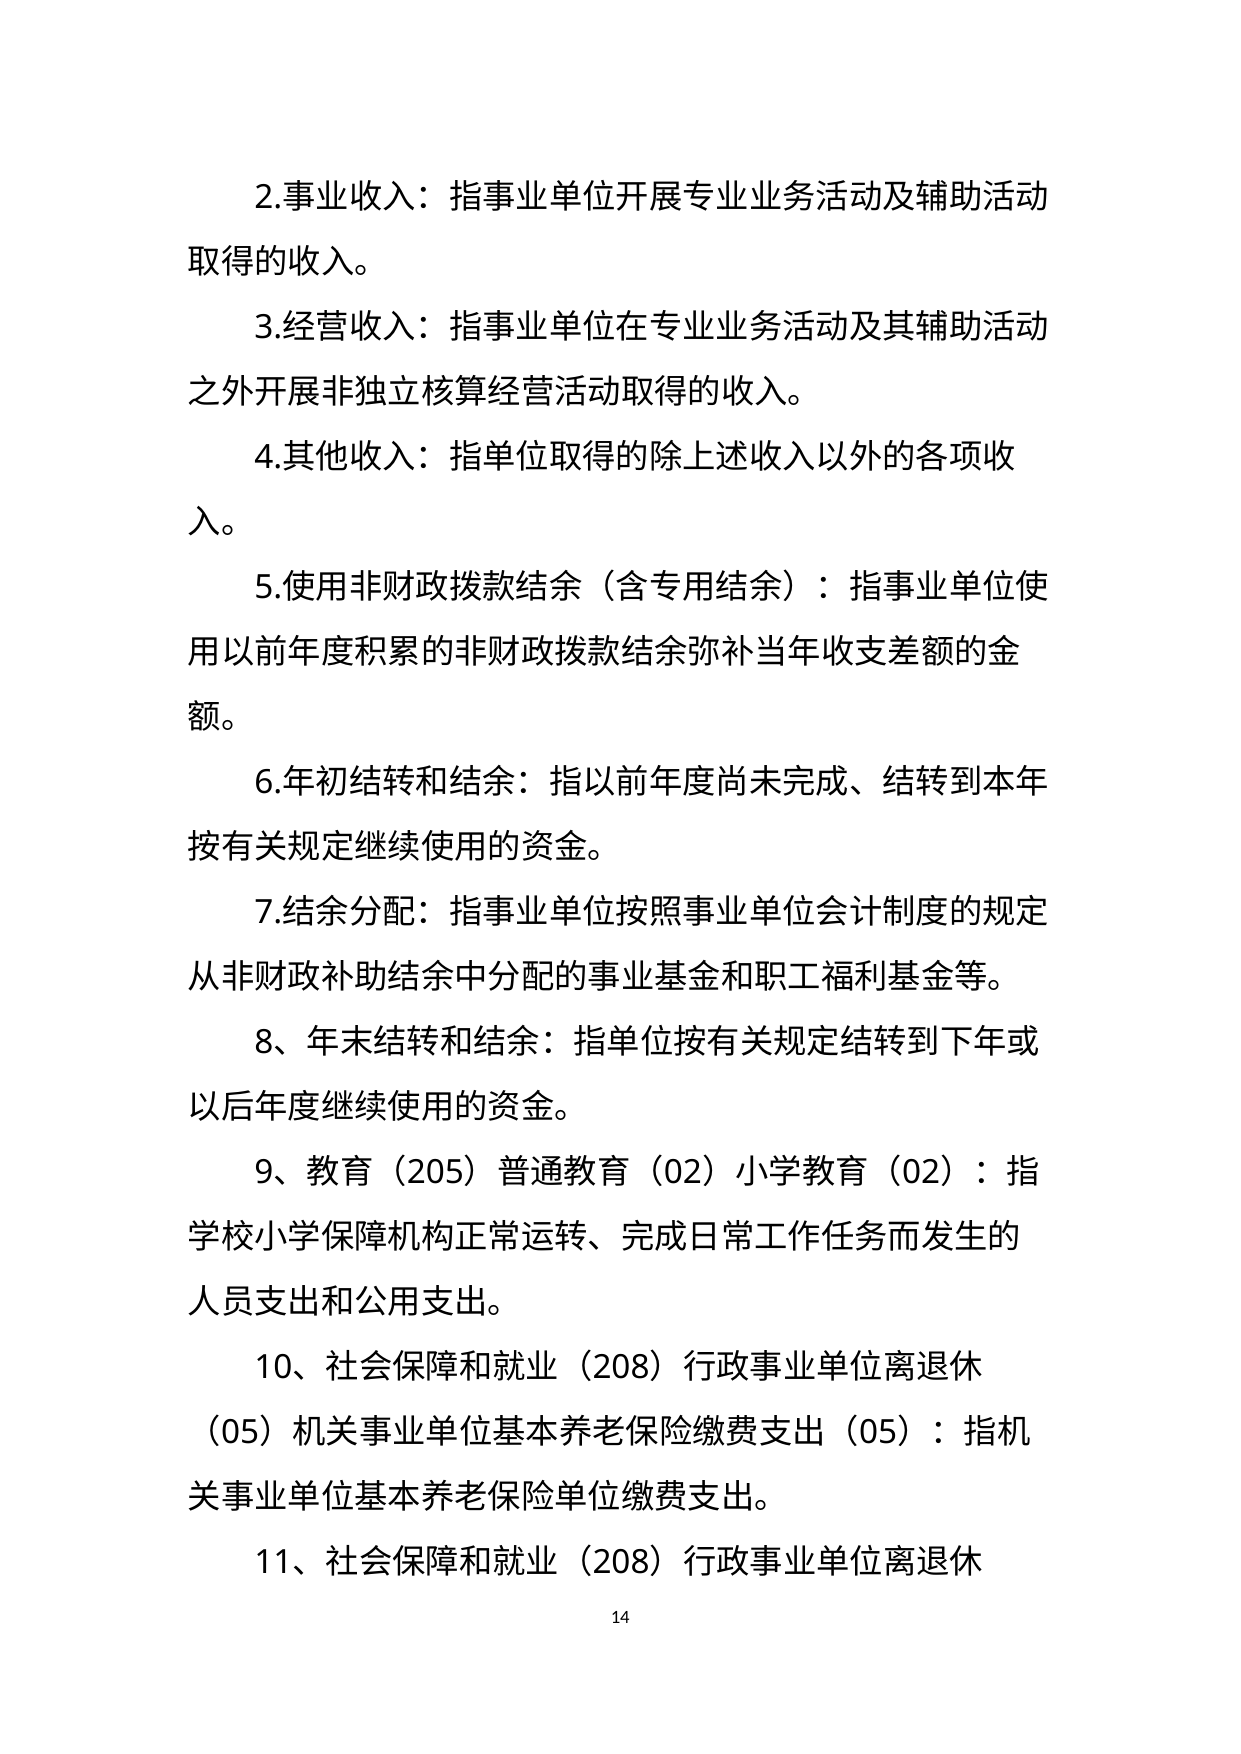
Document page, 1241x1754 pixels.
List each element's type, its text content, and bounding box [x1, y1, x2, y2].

text 8、年末结转和结余：指单位按有关规定结转到下年或以后年度继续使用的资金。 [187, 1007, 1053, 1137]
text 2.事业收入：指事业单位开展专业业务活动及辅助活动取得的收入。 [187, 162, 1053, 292]
text 7.结余分配：指事业单位按照事业单位会计制度的规定从非财政补助结余中分配的事业基金和职工福利基金等。 [187, 877, 1053, 1007]
text 6.年初结转和结余：指以前年度尚未完成、结转到本年按有关规定继续使用的资金。 [187, 747, 1053, 877]
text 3.经营收入：指事业单位在专业业务活动及其辅助活动之外开展非独立核算经营活动取得的收入。 [187, 292, 1053, 422]
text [187, 1527, 1053, 1592]
text 9、教育（205）普通教育（02）小学教育（02）：指学校小学保障机构正常运转、完成日常工作任务而发生的人员支出和公用支出。 [187, 1137, 1053, 1332]
text 10、社会保障和就业（208）行政事业单位离退休（05）机关事业单位基本养老保险缴费支出（05）：指机关事业单位基本养老保险单位缴费支出。 [187, 1332, 1053, 1527]
text 5.使用非财政拨款结余（含专用结余）：指事业单位使用以前年度积累的非财政拨款结余弥补当年收支差额的金额。 [187, 552, 1053, 747]
text 4.其他收入：指单位取得的除上述收入以外的各项收入。 [187, 422, 1053, 552]
